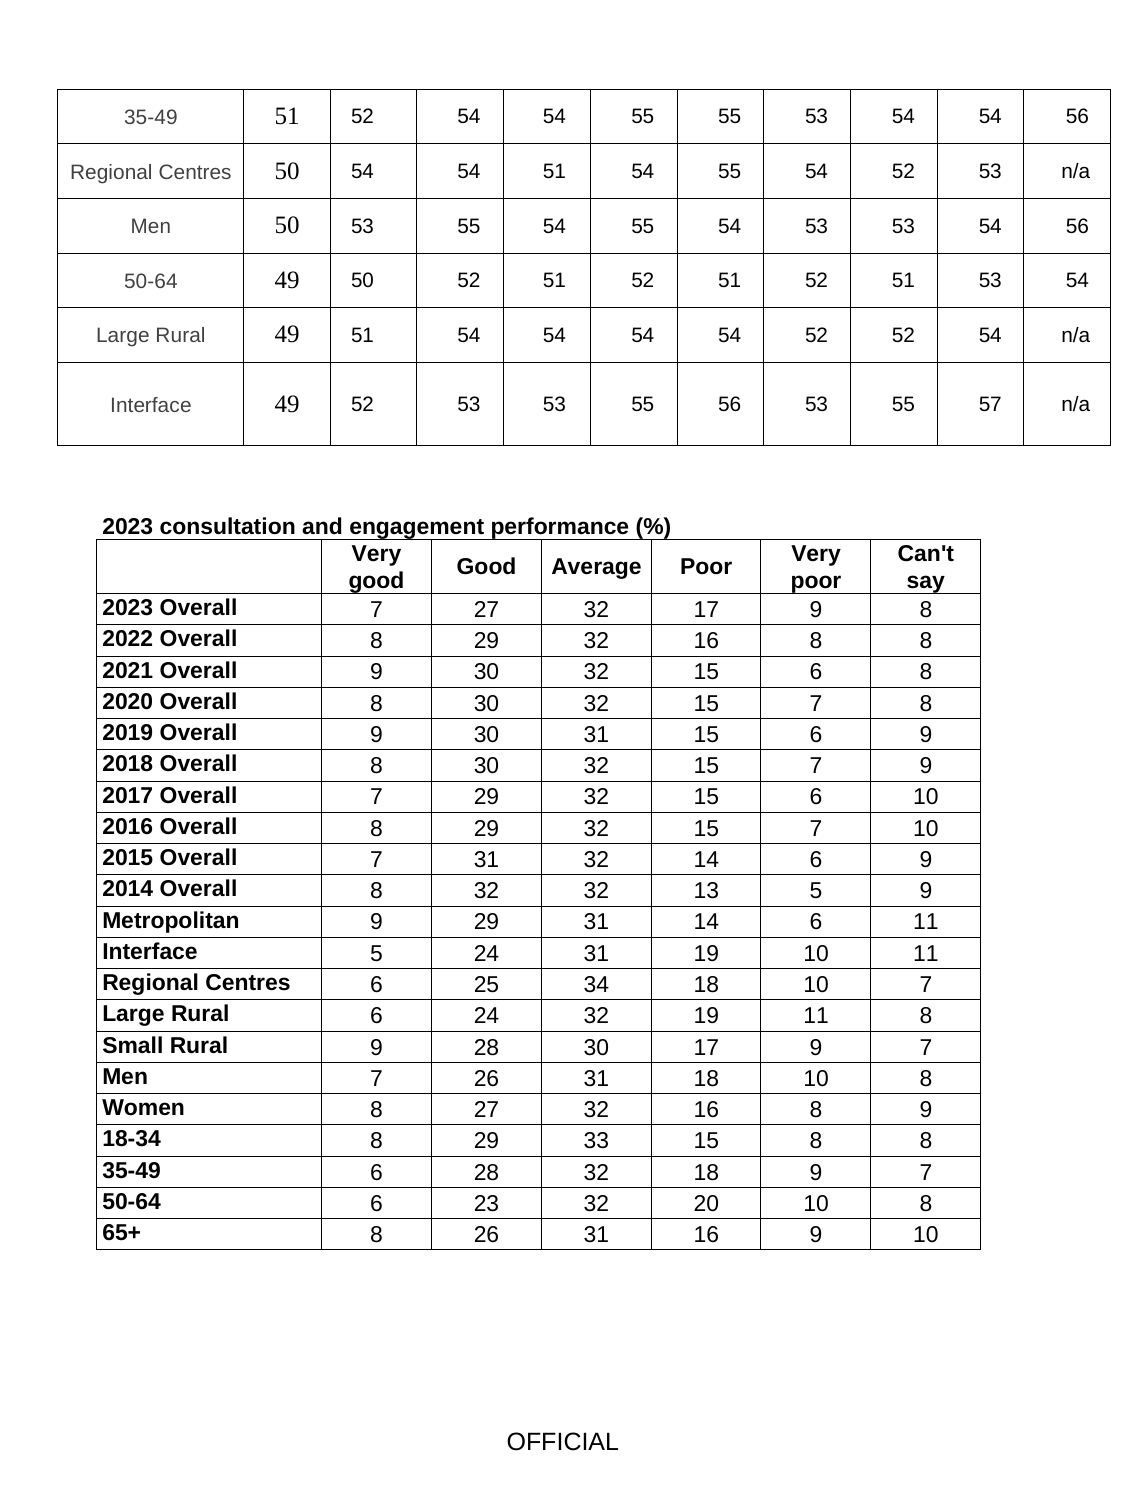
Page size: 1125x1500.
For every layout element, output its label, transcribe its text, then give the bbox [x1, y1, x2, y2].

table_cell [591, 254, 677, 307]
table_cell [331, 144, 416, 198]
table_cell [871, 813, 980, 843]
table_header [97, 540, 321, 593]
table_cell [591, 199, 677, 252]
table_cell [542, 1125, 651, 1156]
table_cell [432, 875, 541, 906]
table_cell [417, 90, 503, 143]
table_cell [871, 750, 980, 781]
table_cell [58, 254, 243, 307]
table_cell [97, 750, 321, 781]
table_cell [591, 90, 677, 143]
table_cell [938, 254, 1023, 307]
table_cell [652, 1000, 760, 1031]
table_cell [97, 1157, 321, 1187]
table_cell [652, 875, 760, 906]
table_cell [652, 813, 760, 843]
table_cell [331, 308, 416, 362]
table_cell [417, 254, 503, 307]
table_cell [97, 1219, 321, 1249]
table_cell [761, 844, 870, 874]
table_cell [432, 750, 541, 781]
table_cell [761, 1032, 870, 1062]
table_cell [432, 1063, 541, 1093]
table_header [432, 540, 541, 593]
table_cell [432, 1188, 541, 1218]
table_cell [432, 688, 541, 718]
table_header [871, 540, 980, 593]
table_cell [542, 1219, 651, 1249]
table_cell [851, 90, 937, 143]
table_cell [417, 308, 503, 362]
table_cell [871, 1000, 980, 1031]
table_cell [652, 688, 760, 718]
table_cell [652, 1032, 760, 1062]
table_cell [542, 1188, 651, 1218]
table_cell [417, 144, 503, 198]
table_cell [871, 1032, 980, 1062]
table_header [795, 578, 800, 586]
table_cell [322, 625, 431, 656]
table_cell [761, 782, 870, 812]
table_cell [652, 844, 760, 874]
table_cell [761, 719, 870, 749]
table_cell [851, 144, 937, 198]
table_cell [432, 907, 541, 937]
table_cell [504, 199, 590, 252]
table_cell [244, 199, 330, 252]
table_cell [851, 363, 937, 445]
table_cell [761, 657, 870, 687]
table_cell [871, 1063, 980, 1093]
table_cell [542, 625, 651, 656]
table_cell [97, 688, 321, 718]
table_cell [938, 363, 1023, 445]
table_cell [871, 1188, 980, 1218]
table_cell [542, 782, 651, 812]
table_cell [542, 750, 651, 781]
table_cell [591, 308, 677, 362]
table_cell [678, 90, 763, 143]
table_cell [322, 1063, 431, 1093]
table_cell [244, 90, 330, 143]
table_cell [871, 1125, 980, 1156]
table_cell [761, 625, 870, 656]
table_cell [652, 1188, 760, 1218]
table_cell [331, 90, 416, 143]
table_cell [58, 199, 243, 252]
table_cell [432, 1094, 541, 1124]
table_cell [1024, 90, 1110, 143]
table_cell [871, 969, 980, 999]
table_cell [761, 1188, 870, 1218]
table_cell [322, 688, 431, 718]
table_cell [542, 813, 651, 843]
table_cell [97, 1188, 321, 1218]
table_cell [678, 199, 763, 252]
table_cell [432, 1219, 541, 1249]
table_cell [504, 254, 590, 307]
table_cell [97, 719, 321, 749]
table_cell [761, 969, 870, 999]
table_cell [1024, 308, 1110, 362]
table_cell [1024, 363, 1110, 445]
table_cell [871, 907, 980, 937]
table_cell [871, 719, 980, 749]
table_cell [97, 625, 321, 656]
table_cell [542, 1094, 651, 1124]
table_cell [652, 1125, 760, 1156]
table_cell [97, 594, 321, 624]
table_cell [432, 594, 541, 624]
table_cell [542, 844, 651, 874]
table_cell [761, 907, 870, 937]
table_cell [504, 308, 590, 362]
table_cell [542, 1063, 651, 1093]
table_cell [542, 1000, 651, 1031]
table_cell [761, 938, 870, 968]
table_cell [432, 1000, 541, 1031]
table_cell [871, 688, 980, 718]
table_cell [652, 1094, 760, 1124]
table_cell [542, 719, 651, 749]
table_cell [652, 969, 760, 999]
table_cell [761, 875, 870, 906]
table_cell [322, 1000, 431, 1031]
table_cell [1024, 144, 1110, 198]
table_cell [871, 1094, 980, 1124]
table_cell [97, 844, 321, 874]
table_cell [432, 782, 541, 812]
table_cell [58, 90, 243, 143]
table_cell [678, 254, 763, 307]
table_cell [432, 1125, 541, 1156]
text 2023 consultation and engagement performance (%) [102, 513, 1096, 539]
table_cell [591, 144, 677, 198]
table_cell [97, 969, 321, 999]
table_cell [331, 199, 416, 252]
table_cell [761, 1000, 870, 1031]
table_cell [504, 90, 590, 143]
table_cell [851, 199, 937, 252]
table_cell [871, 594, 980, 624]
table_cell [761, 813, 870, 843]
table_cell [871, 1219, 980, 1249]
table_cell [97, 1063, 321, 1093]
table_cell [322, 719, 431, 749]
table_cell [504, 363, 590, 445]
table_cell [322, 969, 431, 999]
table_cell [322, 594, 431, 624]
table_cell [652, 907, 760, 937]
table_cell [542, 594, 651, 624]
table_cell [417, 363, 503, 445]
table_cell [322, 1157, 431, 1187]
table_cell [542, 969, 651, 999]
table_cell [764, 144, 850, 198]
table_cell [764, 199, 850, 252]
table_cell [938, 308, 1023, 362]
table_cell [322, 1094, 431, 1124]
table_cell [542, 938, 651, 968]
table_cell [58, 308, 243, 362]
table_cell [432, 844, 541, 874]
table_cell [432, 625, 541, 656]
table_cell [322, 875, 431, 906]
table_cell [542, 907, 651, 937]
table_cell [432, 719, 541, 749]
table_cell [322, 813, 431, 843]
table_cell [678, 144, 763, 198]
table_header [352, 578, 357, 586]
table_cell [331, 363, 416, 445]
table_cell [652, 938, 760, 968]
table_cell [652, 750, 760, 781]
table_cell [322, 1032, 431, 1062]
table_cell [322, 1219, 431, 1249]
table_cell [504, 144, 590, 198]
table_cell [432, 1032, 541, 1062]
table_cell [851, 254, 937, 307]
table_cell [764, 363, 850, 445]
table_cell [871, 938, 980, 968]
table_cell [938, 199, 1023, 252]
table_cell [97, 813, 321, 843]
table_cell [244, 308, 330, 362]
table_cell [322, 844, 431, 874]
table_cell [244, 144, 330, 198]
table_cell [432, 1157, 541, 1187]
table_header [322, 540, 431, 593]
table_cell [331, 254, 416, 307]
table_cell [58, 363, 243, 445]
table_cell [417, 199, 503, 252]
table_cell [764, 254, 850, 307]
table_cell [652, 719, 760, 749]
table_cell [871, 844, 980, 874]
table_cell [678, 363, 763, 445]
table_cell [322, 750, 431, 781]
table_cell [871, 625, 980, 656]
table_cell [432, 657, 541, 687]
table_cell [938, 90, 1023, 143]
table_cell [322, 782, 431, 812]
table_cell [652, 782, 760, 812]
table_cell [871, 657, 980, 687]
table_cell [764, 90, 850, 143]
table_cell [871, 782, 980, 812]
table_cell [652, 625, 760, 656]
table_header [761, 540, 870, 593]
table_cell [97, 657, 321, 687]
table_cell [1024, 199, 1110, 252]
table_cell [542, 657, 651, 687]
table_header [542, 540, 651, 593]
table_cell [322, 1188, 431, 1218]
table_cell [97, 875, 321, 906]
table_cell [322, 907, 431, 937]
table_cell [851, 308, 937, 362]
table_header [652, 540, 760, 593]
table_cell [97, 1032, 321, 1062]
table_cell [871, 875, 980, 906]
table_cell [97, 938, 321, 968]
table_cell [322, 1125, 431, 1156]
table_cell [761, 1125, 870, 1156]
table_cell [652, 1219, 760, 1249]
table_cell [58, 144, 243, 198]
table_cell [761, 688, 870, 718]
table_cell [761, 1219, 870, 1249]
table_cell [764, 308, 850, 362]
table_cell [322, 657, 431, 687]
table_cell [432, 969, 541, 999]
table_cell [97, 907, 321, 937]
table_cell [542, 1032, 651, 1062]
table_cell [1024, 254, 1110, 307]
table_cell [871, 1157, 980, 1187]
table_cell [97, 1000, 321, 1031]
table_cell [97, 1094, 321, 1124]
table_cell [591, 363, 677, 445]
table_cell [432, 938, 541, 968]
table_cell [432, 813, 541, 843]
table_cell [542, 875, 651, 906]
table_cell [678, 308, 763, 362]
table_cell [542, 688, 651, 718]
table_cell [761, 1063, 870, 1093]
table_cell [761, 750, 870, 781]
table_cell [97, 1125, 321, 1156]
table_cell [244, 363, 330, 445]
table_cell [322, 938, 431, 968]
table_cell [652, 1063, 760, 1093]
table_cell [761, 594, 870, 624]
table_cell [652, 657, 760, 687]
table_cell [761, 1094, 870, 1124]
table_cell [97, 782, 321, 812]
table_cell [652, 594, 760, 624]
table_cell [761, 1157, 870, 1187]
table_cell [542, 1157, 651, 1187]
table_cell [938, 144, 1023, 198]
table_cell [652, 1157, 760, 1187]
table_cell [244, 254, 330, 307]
